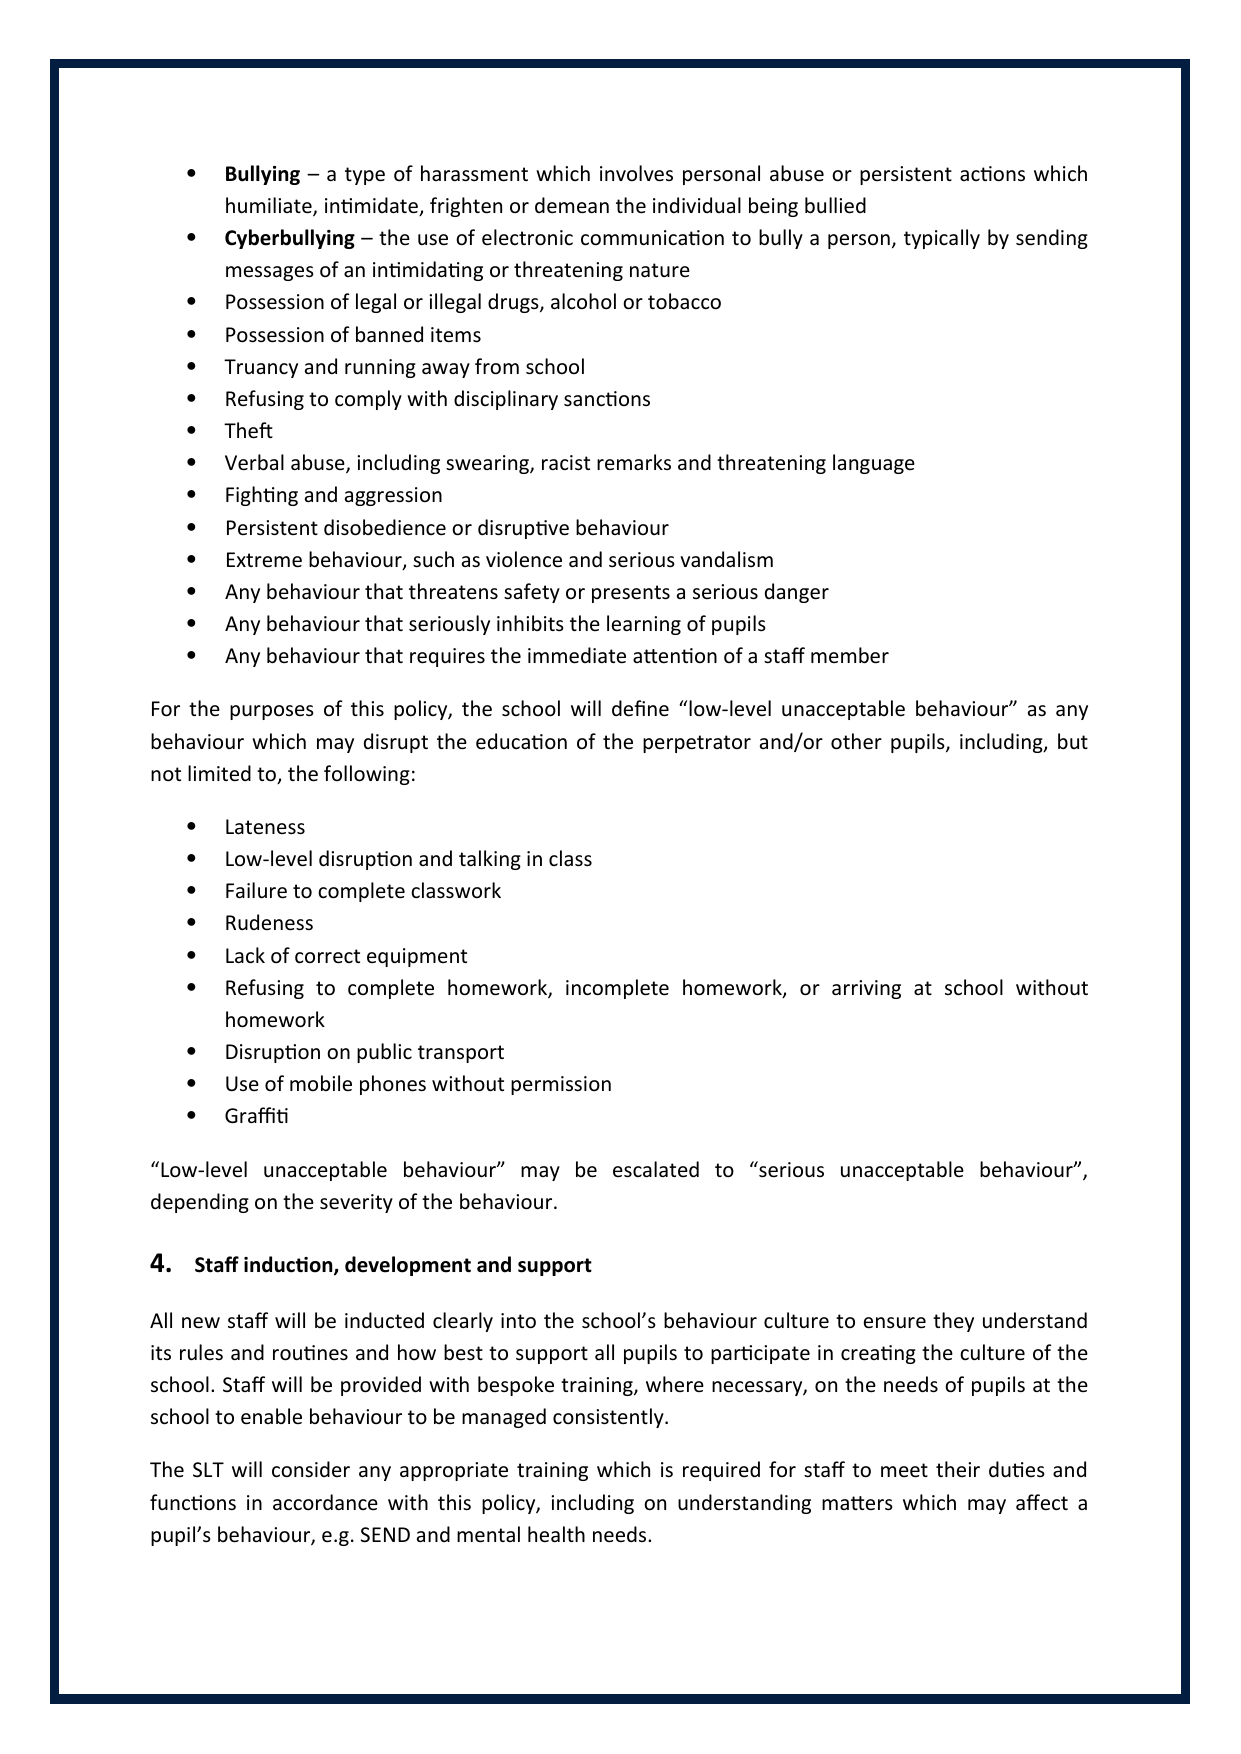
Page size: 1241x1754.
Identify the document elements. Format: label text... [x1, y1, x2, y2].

list Any behaviour that requires the immediate attention of a staff member [187, 642, 1090, 669]
list Refusing to comply with disciplinary sanctions [187, 384, 1090, 412]
list Cyberbullying – the use of electronic communication to bully a person, typically by sending messages of an intimidating or threatening nature [187, 223, 1090, 283]
list Any behaviour that seriously inhibits the learning of pupils [187, 609, 1090, 637]
list Graffiti [187, 1102, 1090, 1130]
list Failure to complete classwork [187, 876, 1090, 904]
text For the purposes of this policy, the school will define “low-level unacceptable behaviour” as any behaviour which may disrupt the education of the perpetrator and/or other pupils, including, but not limited to, the following: [150, 694, 1090, 787]
text The SLT will consider any appropriate training which is required for staff to meet their duties and functions in accordance with this policy, including on understanding matters which may affect a pupil’s behaviour, e.g. SEND and mental health needs. [150, 1455, 1090, 1548]
text “Low-level unacceptable behaviour” may be escalated to “serious unacceptable behaviour”, depending on the severity of the behaviour. [150, 1155, 1090, 1215]
list Fighting and aggression [187, 481, 1090, 509]
list Rudeness [187, 908, 1090, 937]
list Persistent disobedience or disruptive behaviour [187, 513, 1090, 541]
list Possession of legal or illegal drugs, alcohol or tobacco [187, 287, 1090, 316]
list Verbal abuse, including swearing, racist remarks and threatening language [187, 448, 1090, 476]
list Any behaviour that threatens safety or presents a serious danger [187, 577, 1090, 605]
list Refusing to complete homework, incomplete homework, or arriving at school without homework [187, 973, 1090, 1033]
text All new staff will be inducted clearly into the school’s behaviour culture to ensure they understand its rules and routines and how best to support all pupils to participate in creating the culture of the school. Staff will be provided with bespoke training, where necessary, on the needs of pupils at the school to enable behaviour to be managed consistently. [150, 1306, 1090, 1430]
list Lack of correct equipment [187, 941, 1090, 969]
list Lateness [187, 812, 1090, 840]
list Possession of banned items [187, 320, 1090, 348]
list Bullying – a type of harassment which involves personal abuse or persistent actions which humiliate, intimidate, frighten or demean the individual being bullied [187, 159, 1090, 219]
list Disruption on public transport [187, 1037, 1090, 1065]
list Extreme behaviour, such as violence and serious vandalism [187, 545, 1090, 573]
list Low-level disruption and talking in class [187, 844, 1090, 872]
list Theft [187, 416, 1090, 444]
subtitle Staff induction, development and support [150, 1244, 1090, 1280]
list Truancy and running away from school [187, 352, 1090, 380]
list Use of mobile phones without permission [187, 1069, 1090, 1097]
